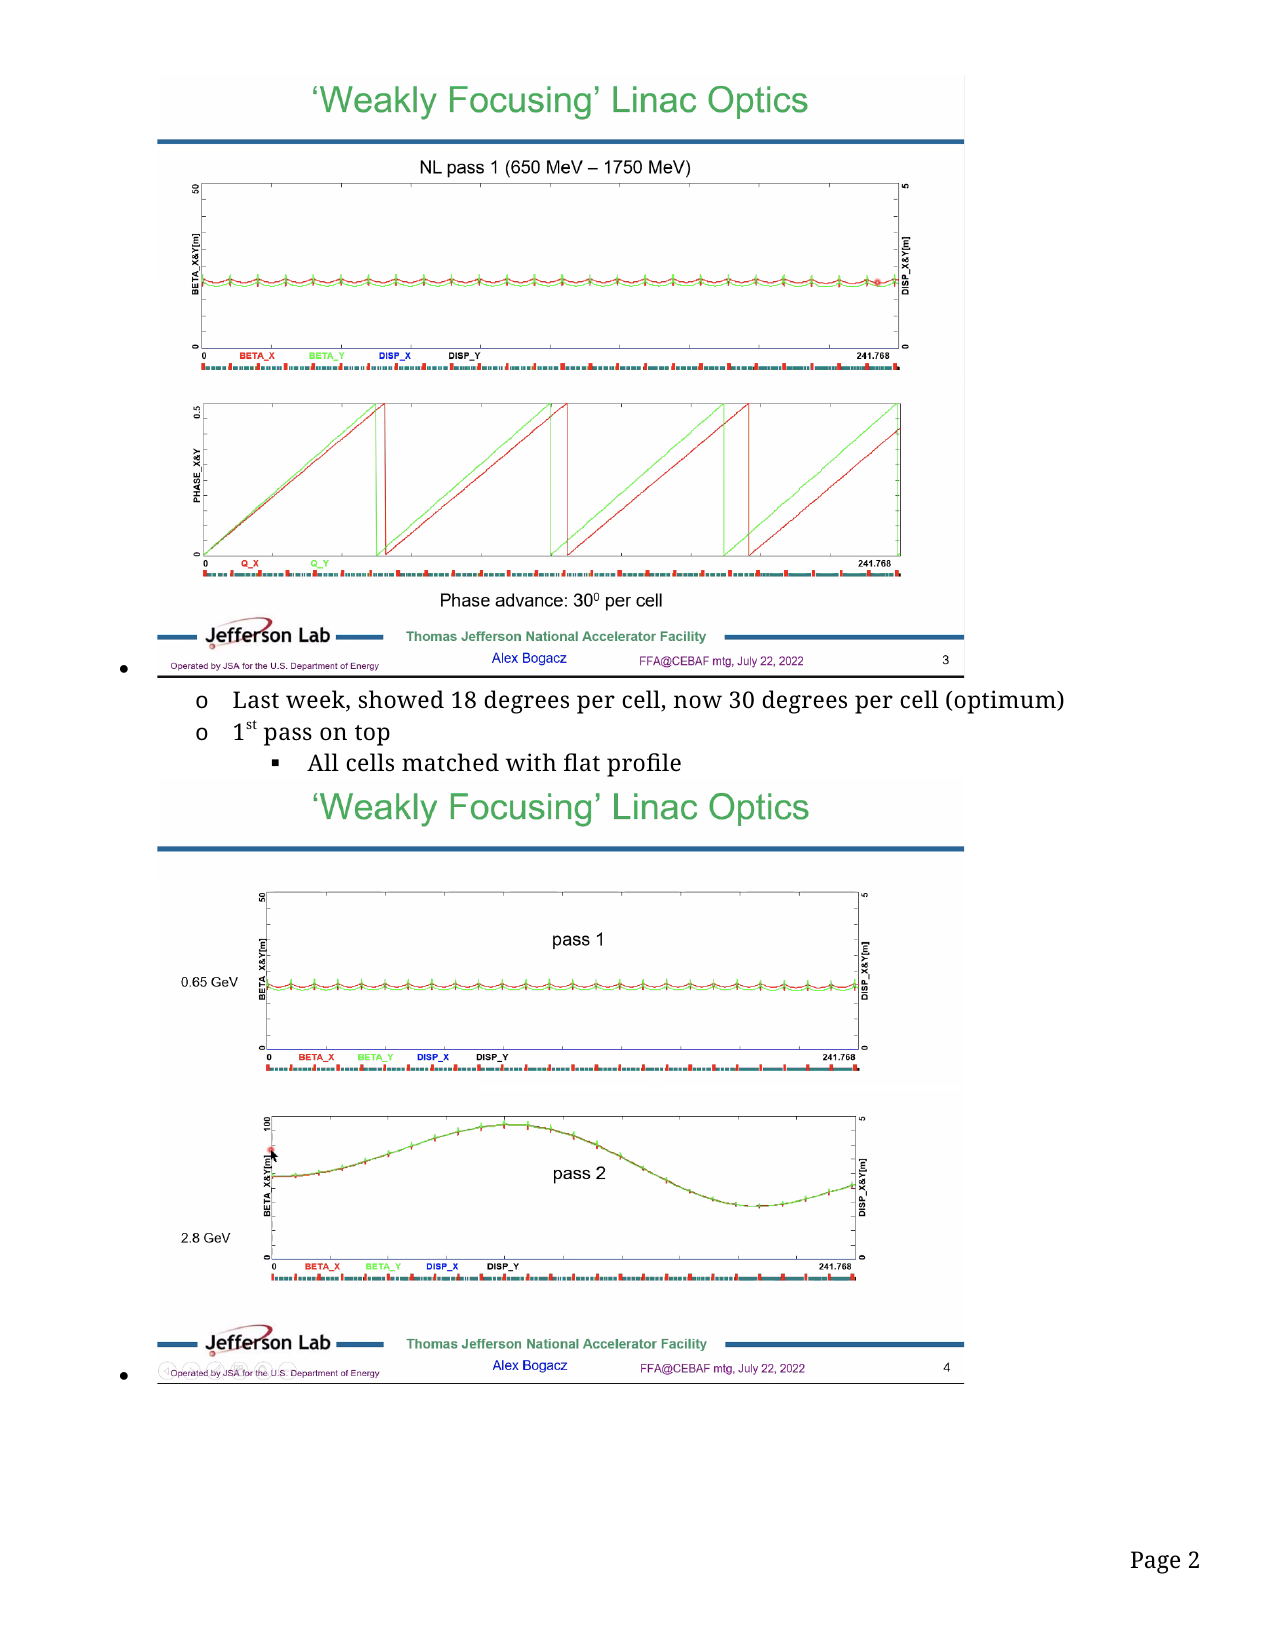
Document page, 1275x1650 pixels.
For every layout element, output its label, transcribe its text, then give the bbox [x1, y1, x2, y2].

picture [157, 75, 965, 678]
list Last week, showed 18 degrees per cell, now 30 degrees per cell (optimum) [195, 684, 1200, 715]
list 1st pass on top [195, 715, 1200, 747]
list All cells matched with flat profile [270, 747, 1200, 778]
picture [157, 778, 965, 1384]
